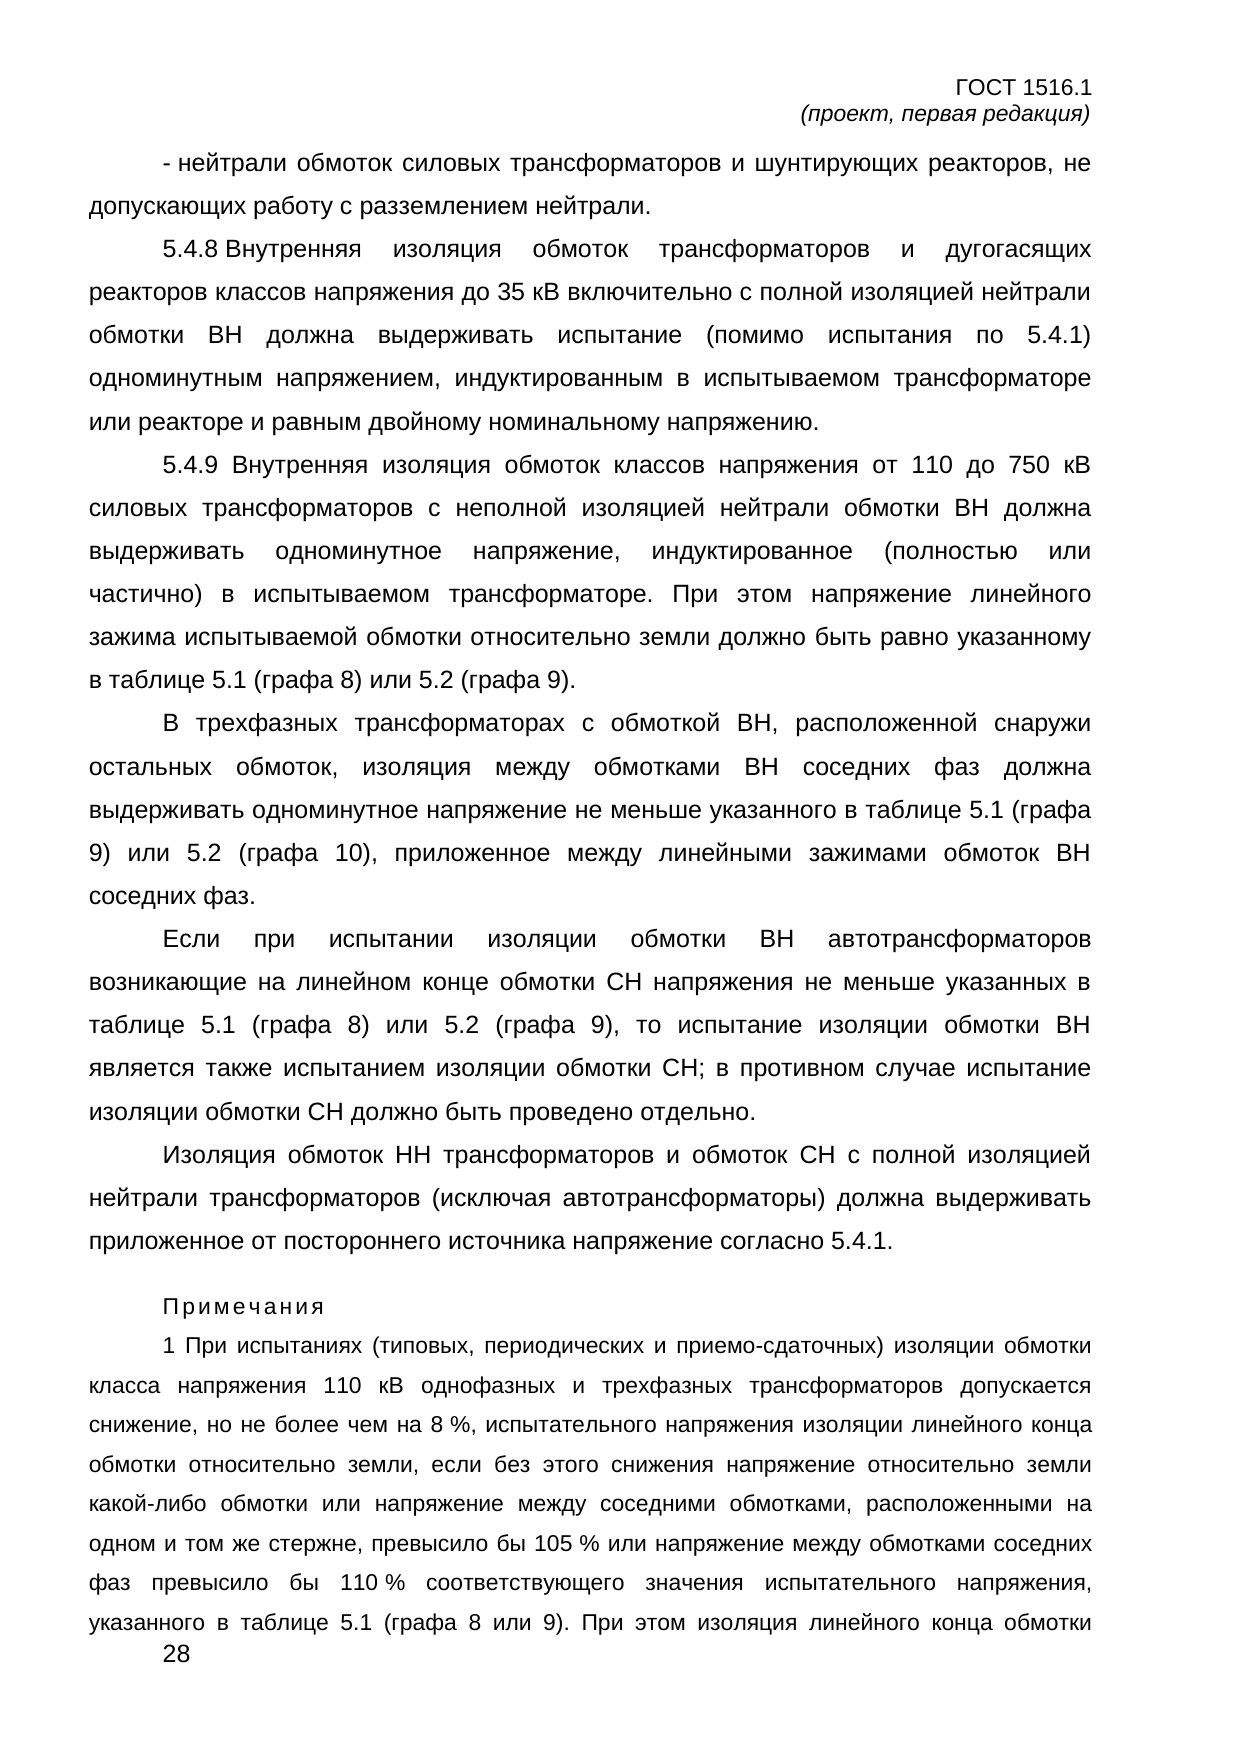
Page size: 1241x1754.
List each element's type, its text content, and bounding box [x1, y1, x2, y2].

text В трехфазных трансформаторах с обмоткой ВН, расположенной снаружи остальных обмоток, изоляция между обмотками ВН соседних фаз должна выдерживать одноминутное напряжение не меньше указанного в таблице 5.1 (графа 9) или 5.2 (графа 10), приложенное между линейными зажимами обмоток ВН соседних фаз. [88, 708, 1092, 910]
text Если при испытании изоляции обмотки ВН автотрансформаторов возникающие на линейном конце обмотки СН напряжения не меньше указанных в таблице 5.1 (графа 8) или 5.2 (графа 9), то испытание изоляции обмотки ВН является также испытанием изоляции обмотки СН; в противном случае испытание изоляции обмотки СН должно быть проведено отдельно. [88, 924, 1092, 1125]
text Примечания [88, 1293, 1092, 1319]
text Изоляция обмоток НН трансформаторов и обмоток СН с полной изоляцией нейтрали трансформаторов (исключая автотрансформаторы) должна выдерживать приложенное от постороннего источника напряжение согласно 5.4.1. [88, 1140, 1092, 1255]
text 5.4.8 Внутренняя изоляция обмоток трансформаторов и дугогасящих реакторов классов напряжения до 35 кВ включительно с полной изоляцией нейтрали обмотки ВН должна выдерживать испытание (помимо испытания по 5.4.1) одноминутным напряжением, индуктированным в испытываемом трансформаторе или реакторе и равным двойному номинальному напряжению. [88, 234, 1092, 435]
text 5.4.9 Внутренняя изоляция обмоток классов напряжения от 110 до 750 кВ силовых трансформаторов с неполной изоляцией нейтрали обмотки ВН должна выдерживать одноминутное напряжение, индуктированное (полностью или частично) в испытываемом трансформаторе. При этом напряжение линейного зажима испытываемой обмотки относительно земли должно быть равно указанному в таблице 5.1 (графа 8) или 5.2 (графа 9). [88, 450, 1092, 694]
text - нейтрали обмоток силовых трансформаторов и шунтирующих реакторов, не допускающих работу с разземлением нейтрали. [88, 148, 1092, 220]
